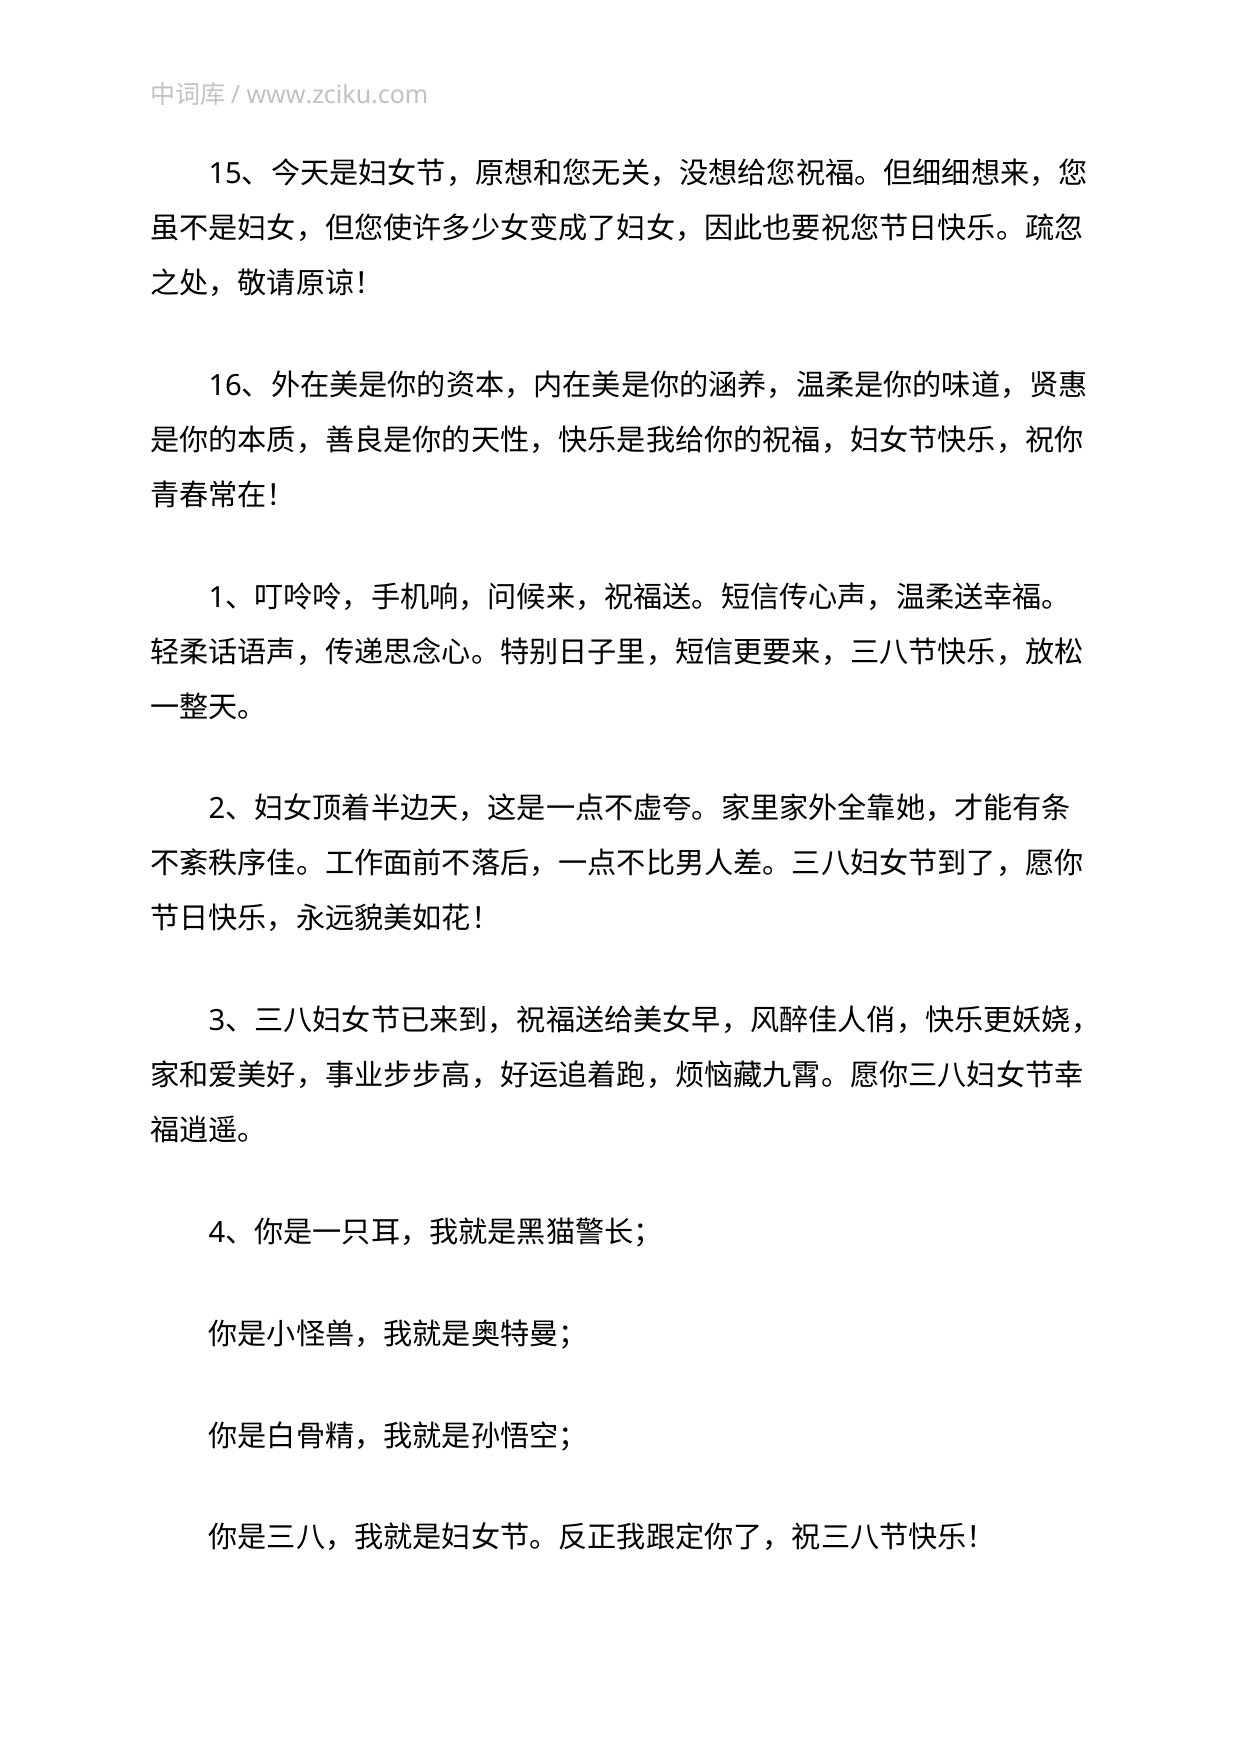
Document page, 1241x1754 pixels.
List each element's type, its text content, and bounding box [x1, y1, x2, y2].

text 你是三八，我就是妇女节。反正我跟定你了，祝三八节快乐！ [150, 1514, 1090, 1556]
text 16、外在美是你的资本，内在美是你的涵养，温柔是你的味道，贤惠是你的本质，善良是你的天性，快乐是我给你的祝福，妇女节快乐，祝你青春常在！ [150, 362, 1090, 514]
text 2、妇女顶着半边天，这是一点不虚夸。家里家外全靠她，才能有条不紊秩序佳。工作面前不落后，一点不比男人差。三八妇女节到了，愿你节日快乐，永远貌美如花！ [150, 785, 1090, 937]
text 1、叮呤呤，手机响，问候来，祝福送。短信传心声，温柔送幸福。轻柔话语声，传递思念心。特别日子里，短信更要来，三八节快乐，放松一整天。 [150, 573, 1090, 726]
text 3、三八妇女节已来到，祝福送给美女早，风醉佳人俏，快乐更妖娆，家和爱美好，事业步步高，好运追着跑，烦恼藏九霄。愿你三八妇女节幸福逍遥。 [150, 997, 1090, 1149]
text 4、你是一只耳，我就是黑猫警长； [150, 1208, 1090, 1251]
text 你是小怪兽，我就是奥特曼； [150, 1310, 1090, 1353]
text 你是白骨精，我就是孙悟空； [150, 1412, 1090, 1454]
text 15、今天是妇女节，原想和您无关，没想给您祝福。但细细想来，您虽不是妇女，但您使许多少女变成了妇女，因此也要祝您节日快乐。疏忽之处，敬请原谅！ [150, 150, 1090, 302]
